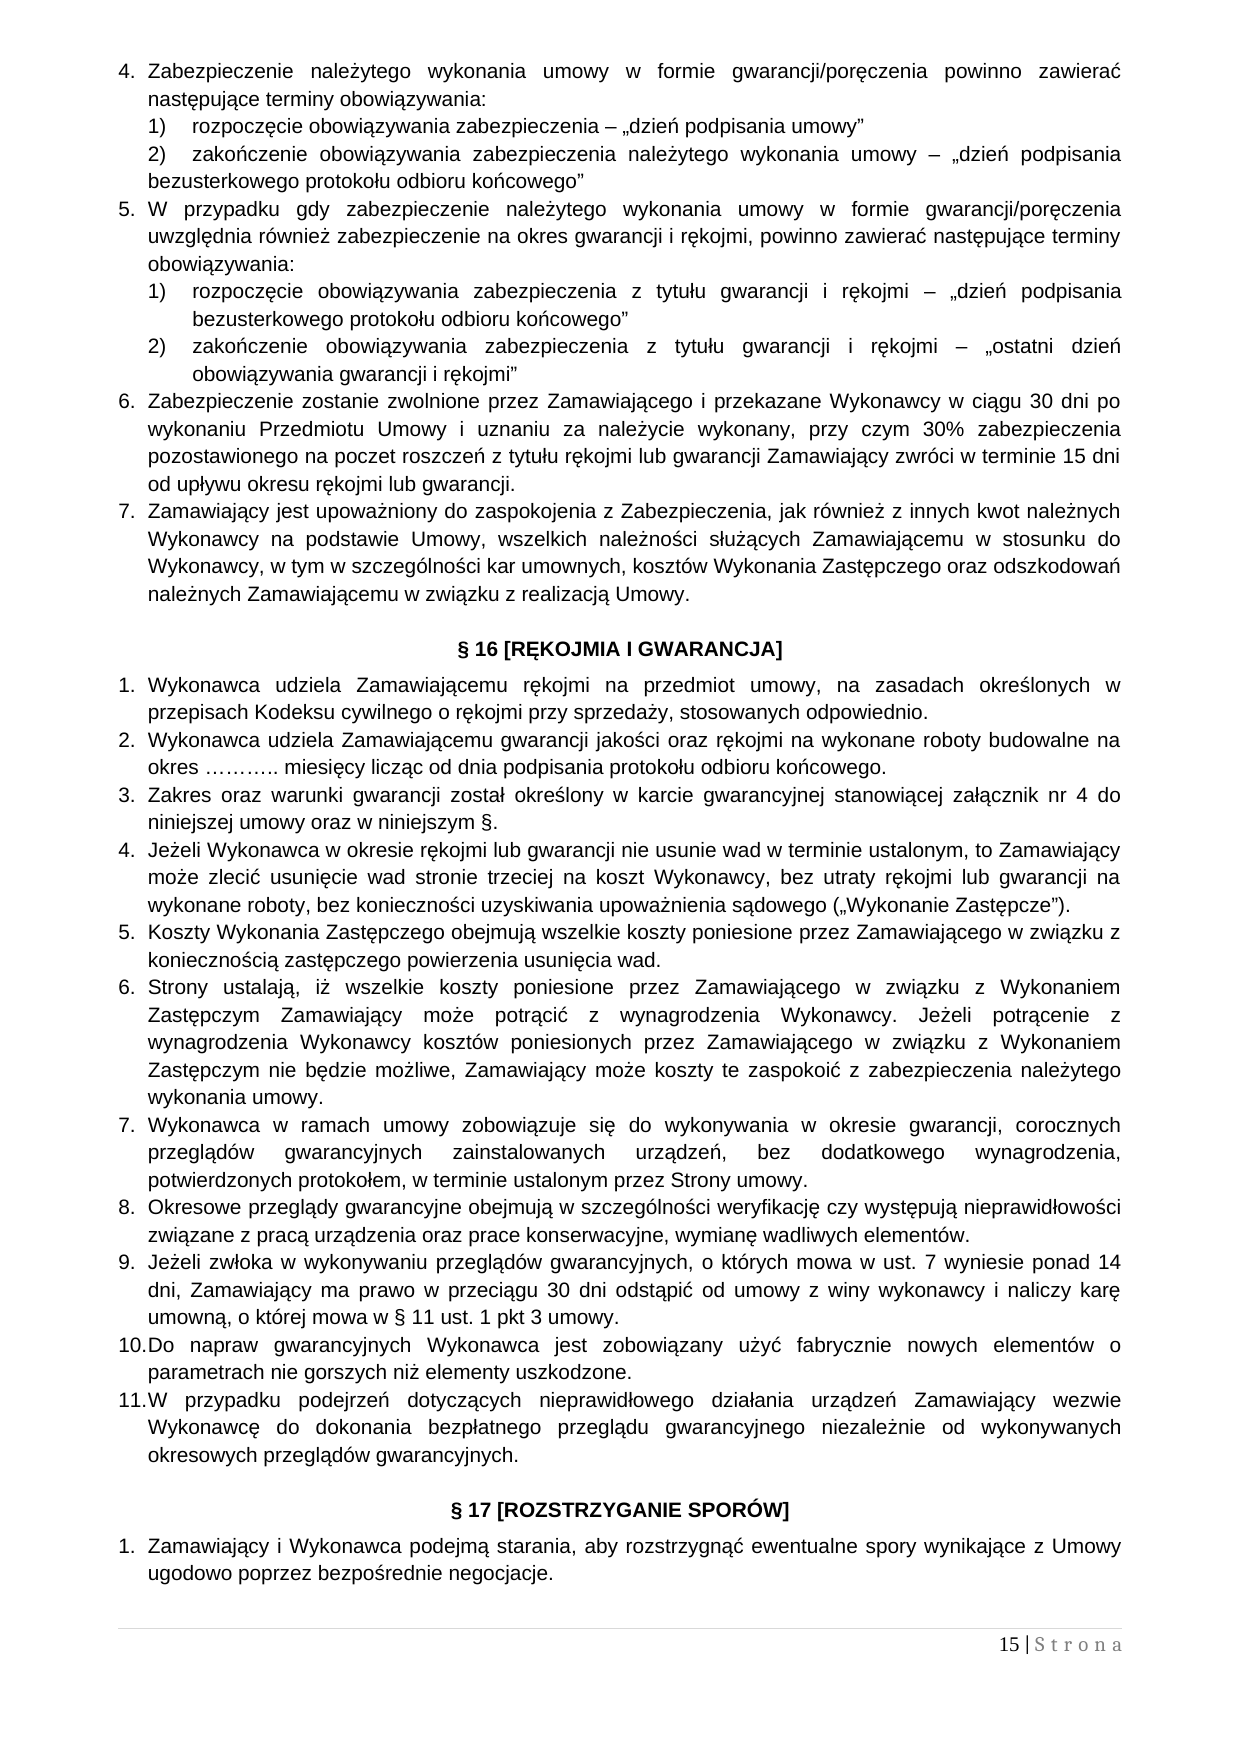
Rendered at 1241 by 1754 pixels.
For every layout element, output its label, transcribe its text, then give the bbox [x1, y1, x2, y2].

list Zabezpieczenie zostanie zwolnione przez Zamawiającego i przekazane Wykonawcy w ciągu 30 dni po wykonaniu Przedmiotu Umowy i uznaniu za należycie wykonany, przy czym 30% zabezpieczenia pozostawionego na poczet roszczeń z tytułu rękojmi lub gwarancji Zamawiający zwróci w terminie 15 dni od upływu okresu rękojmi lub gwarancji. [118, 389, 1122, 496]
list rozpoczęcie obowiązywania zabezpieczenia z tytułu gwarancji i rękojmi – „dzień podpisania bezusterkowego protokołu odbioru końcowego” [148, 279, 1122, 331]
list Wykonawca w ramach umowy zobowiązuje się do wykonywania w okresie gwarancji, corocznych przeglądów gwarancyjnych zainstalowanych urządzeń, bez dodatkowego wynagrodzenia, potwierdzonych protokołem, w terminie ustalonym przez Strony umowy. [118, 1112, 1122, 1191]
list Koszty Wykonania Zastępczego obejmują wszelkie koszty poniesione przez Zamawiającego w związku z koniecznością zastępczego powierzenia usunięcia wad. [118, 920, 1122, 971]
list zakończenie obowiązywania zabezpieczenia z tytułu gwarancji i rękojmi – „ostatni dzień obowiązywania gwarancji i rękojmi” [148, 334, 1122, 386]
list Okresowe przeglądy gwarancyjne obejmują w szczególności weryfikację czy występują nieprawidłowości związane z pracą urządzenia oraz prace konserwacyjne, wymianę wadliwych elementów. [118, 1195, 1122, 1246]
list Jeżeli Wykonawca w okresie rękojmi lub gwarancji nie usunie wad w terminie ustalonym, to Zamawiający może zlecić usunięcie wad stronie trzeciej na koszt Wykonawcy, bez utraty rękojmi lub gwarancji na wykonane roboty, bez konieczności uzyskiwania upoważnienia sądowego („Wykonanie Zastępcze”). [118, 837, 1122, 916]
list zakończenie obowiązywania zabezpieczenia należytego wykonania umowy – „dzień podpisania bezusterkowego protokołu odbioru końcowego” [148, 142, 1122, 193]
subtitle § 17 [ROZSTRZYGANIE SPORÓW] [118, 1497, 1122, 1521]
list Zabezpieczenie należytego wykonania umowy w formie gwarancji/poręczenia powinno zawierać następujące terminy obowiązywania: [118, 59, 1122, 111]
subtitle § 16 [RĘKOJMIA I GWARANCJA] [118, 637, 1122, 661]
list Do napraw gwarancyjnych Wykonawca jest zobowiązany użyć fabrycznie nowych elementów o parametrach nie gorszych niż elementy uszkodzone. [118, 1332, 1122, 1384]
list Wykonawca udziela Zamawiającemu rękojmi na przedmiot umowy, na zasadach określonych w przepisach Kodeksu cywilnego o rękojmi przy sprzedaży, stosowanych odpowiednio. [118, 672, 1122, 724]
list W przypadku podejrzeń dotyczących nieprawidłowego działania urządzeń Zamawiający wezwie Wykonawcę do dokonania bezpłatnego przeglądu gwarancyjnego niezależnie od wykonywanych okresowych przeglądów gwarancyjnych. [118, 1387, 1122, 1466]
list Zamawiający jest upoważniony do zaspokojenia z Zabezpieczenia, jak również z innych kwot należnych Wykonawcy na podstawie Umowy, wszelkich należności służących Zamawiającemu w stosunku do Wykonawcy, w tym w szczególności kar umownych, kosztów Wykonania Zastępczego oraz odszkodowań należnych Zamawiającemu w związku z realizacją Umowy. [118, 499, 1122, 606]
list Wykonawca udziela Zamawiającemu gwarancji jakości oraz rękojmi na wykonane roboty budowalne na okres ……….. miesięcy licząc od dnia podpisania protokołu odbioru końcowego. [118, 727, 1122, 779]
list Strony ustalają, iż wszelkie koszty poniesione przez Zamawiającego w związku z Wykonaniem Zastępczym Zamawiający może potrącić z wynagrodzenia Wykonawcy. Jeżeli potrącenie z wynagrodzenia Wykonawcy kosztów poniesionych przez Zamawiającego w związku z Wykonaniem Zastępczym nie będzie możliwe, Zamawiający może koszty te zaspokoić z zabezpieczenia należytego wykonania umowy. [118, 975, 1122, 1109]
list rozpoczęcie obowiązywania zabezpieczenia – „dzień podpisania umowy” [148, 114, 1122, 138]
list Zamawiający i Wykonawca podejmą starania, aby rozstrzygnąć ewentualne spory wynikające z Umowy ugodowo poprzez bezpośrednie negocjacje. [118, 1533, 1122, 1585]
list Zakres oraz warunki gwarancji został określony w karcie gwarancyjnej stanowiącej załącznik nr 4 do niniejszej umowy oraz w niniejszym §. [118, 782, 1122, 834]
list W przypadku gdy zabezpieczenie należytego wykonania umowy w formie gwarancji/poręczenia uwzględnia również zabezpieczenie na okres gwarancji i rękojmi, powinno zawierać następujące terminy obowiązywania: [118, 197, 1122, 276]
list Jeżeli zwłoka w wykonywaniu przeglądów gwarancyjnych, o których mowa w ust. 7 wyniesie ponad 14 dni, Zamawiający ma prawo w przeciągu 30 dni odstąpić od umowy z winy wykonawcy i naliczy karę umowną, o której mowa w § 11 ust. 1 pkt 3 umowy. [118, 1250, 1122, 1329]
